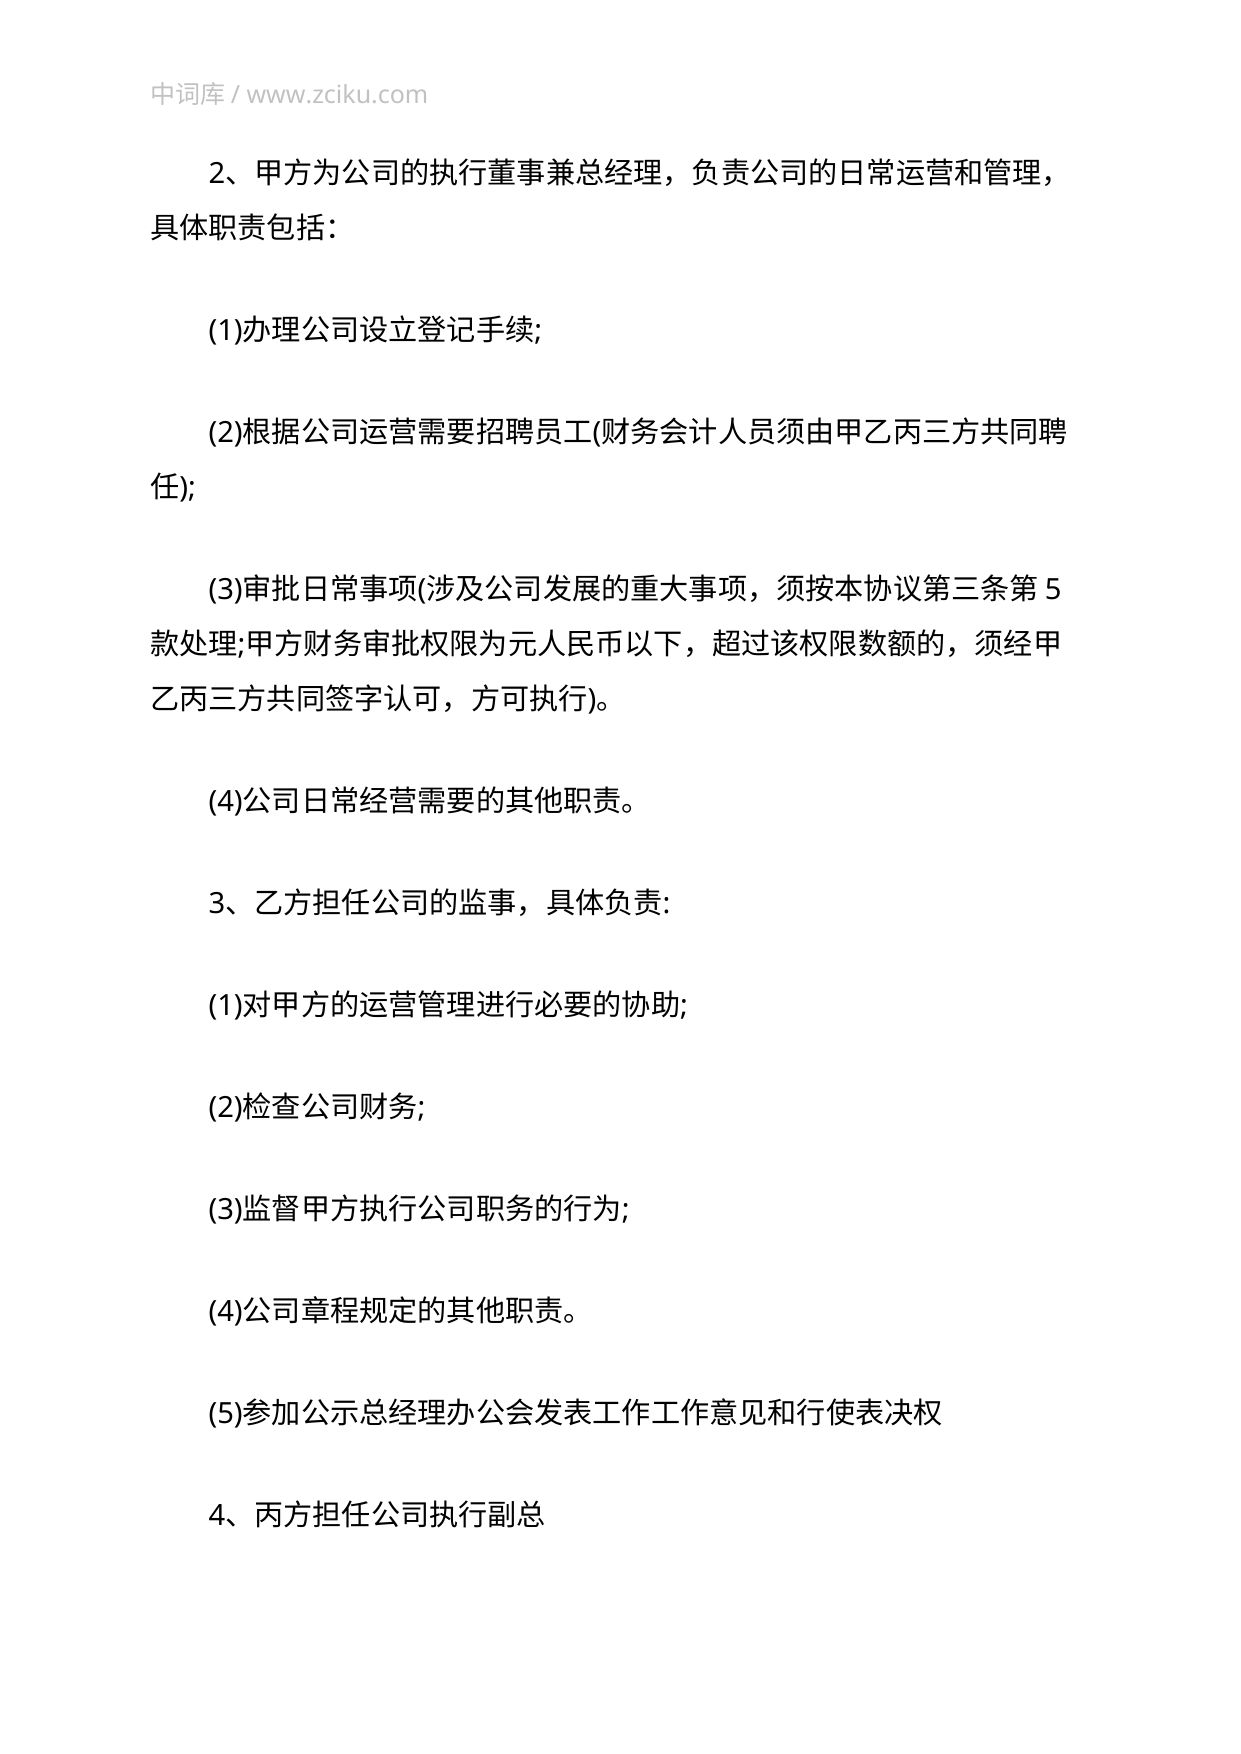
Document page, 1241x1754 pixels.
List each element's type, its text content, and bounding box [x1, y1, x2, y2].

text (4)公司日常经营需要的其他职责。 [150, 778, 1090, 820]
text (5)参加公示总经理办公会发表工作工作意见和行使表决权 [150, 1389, 1090, 1432]
text (3)审批日常事项(涉及公司发展的重大事项，须按本协议第三条第5款处理;甲方财务审批权限为元人民币以下，超过该权限数额的，须经甲乙丙三方共同签字认可，方可执行)。 [150, 566, 1090, 718]
text 3、乙方担任公司的监事，具体负责: [150, 880, 1090, 922]
text 4、丙方担任公司执行副总 [150, 1492, 1090, 1534]
text (2)检查公司财务; [150, 1084, 1090, 1126]
text (2)根据公司运营需要招聘员工(财务会计人员须由甲乙丙三方共同聘任); [150, 409, 1090, 506]
text (3)监督甲方执行公司职务的行为; [150, 1186, 1090, 1228]
text (1)办理公司设立登记手续; [150, 307, 1090, 349]
text (1)对甲方的运营管理进行必要的协助; [150, 982, 1090, 1024]
text (4)公司章程规定的其他职责。 [150, 1288, 1090, 1330]
text 2、甲方为公司的执行董事兼总经理，负责公司的日常运营和管理，具体职责包括： [150, 150, 1090, 247]
